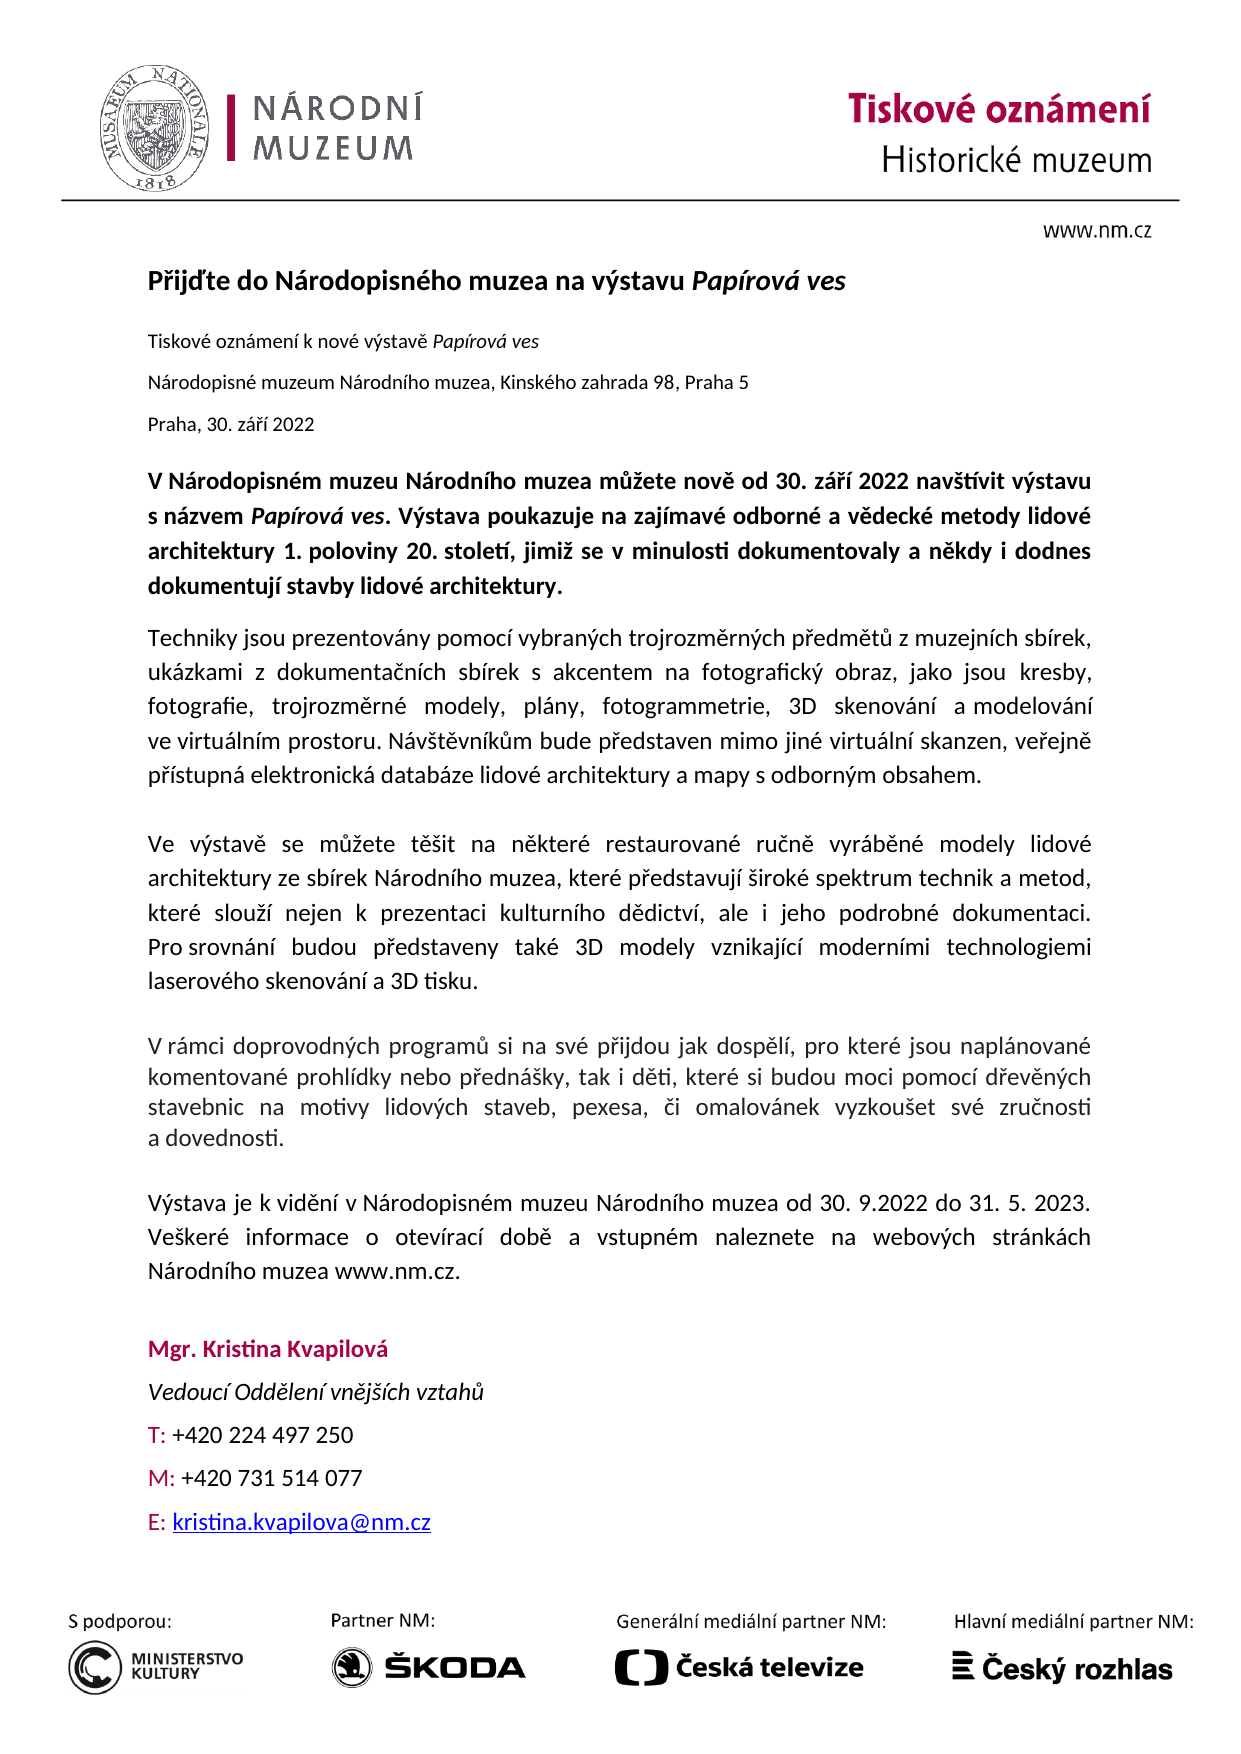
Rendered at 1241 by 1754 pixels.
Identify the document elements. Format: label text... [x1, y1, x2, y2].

text T: +420 224 497 250 [148, 1419, 1093, 1450]
text Ve výstavě se můžete těšit na některé restaurované ručně vyráběné modely lidové architektury ze sbírek Národního muzea, které představují široké spektrum technik a metod, které slouží nejen k prezentaci kulturního dědictví, ale i jeho podrobné dokumentaci. Pro srovnání budou představeny také 3D modely vznikající moderními technologiemi laserového skenování a 3D tisku. [148, 824, 1093, 996]
text E: kristina.kvapilova@nm.cz [148, 1506, 1093, 1536]
text V rámci doprovodných programů si na své přijdou jak dospělí, pro které jsou naplánované komentované prohlídky nebo přednášky, tak i děti, které si budou moci pomocí dřevěných stavebnic na motivy lidových staveb, pexesa, či omalovánek vyzkoušet své zručnosti a dovednosti. [148, 1030, 1093, 1152]
text Mgr. Kristina Kvapilová [148, 1333, 1093, 1364]
text M: +420 731 514 077 [148, 1463, 1093, 1493]
text Výstava je k vidění v Národopisném muzeu Národního muzea od 30. 9.2022 do 31. 5. 2023. Veškeré informace o otevírací době a vstupném naleznete na webových stránkách Národního muzea www.nm.cz. [148, 1183, 1093, 1221]
picture [0, 1582, 1240, 1731]
picture [1, 1, 1239, 267]
text V Národopisném muzeu Národního muzea můžete nově od 30. září 2022 navštívit výstavu s názvem Papírová ves. Výstava poukazuje na zajímavé odborné a vědecké metody lidové architektury 1. poloviny 20. století, jimiž se v minulosti dokumentovaly a někdy i dodnes dokumentují stavby lidové architektury. [148, 465, 1093, 601]
text Techniky jsou prezentovány pomocí vybraných trojrozměrných předmětů z muzejních sbírek, ukázkami z dokumentačních sbírek s akcentem na fotografický obraz, jako jsou kresby, fotografie, trojrozměrné modely, plány, fotogrammetrie, 3D skenování a modelování ve virtuálním prostoru. Návštěvníkům bude představen mimo jiné virtuální skanzen, veřejně přístupná elektronická databáze lidové architektury a mapy s odborným obsahem. [148, 618, 1093, 790]
text Vedoucí Oddělení vnějších vztahů [148, 1377, 1093, 1407]
text Praha, 30. září 2022 [148, 411, 1093, 437]
text Národopisné muzeum Národního muzea, Kinského zahrada 98, Praha 5 [148, 369, 1093, 395]
text Výstava je k vidění v Národopisném muzeu Národního muzea od 30. 9.2022 do 31. 5. 2023. Veškeré informace o otevírací době a vstupném naleznete na webových stránkách Národního muzea www.nm.cz. [148, 1252, 1093, 1286]
text Tiskové oznámení k nové výstavě Papírová ves [148, 328, 1093, 353]
text Přijďte do Národopisného muzea na výstavu Papírová ves [148, 262, 1093, 297]
